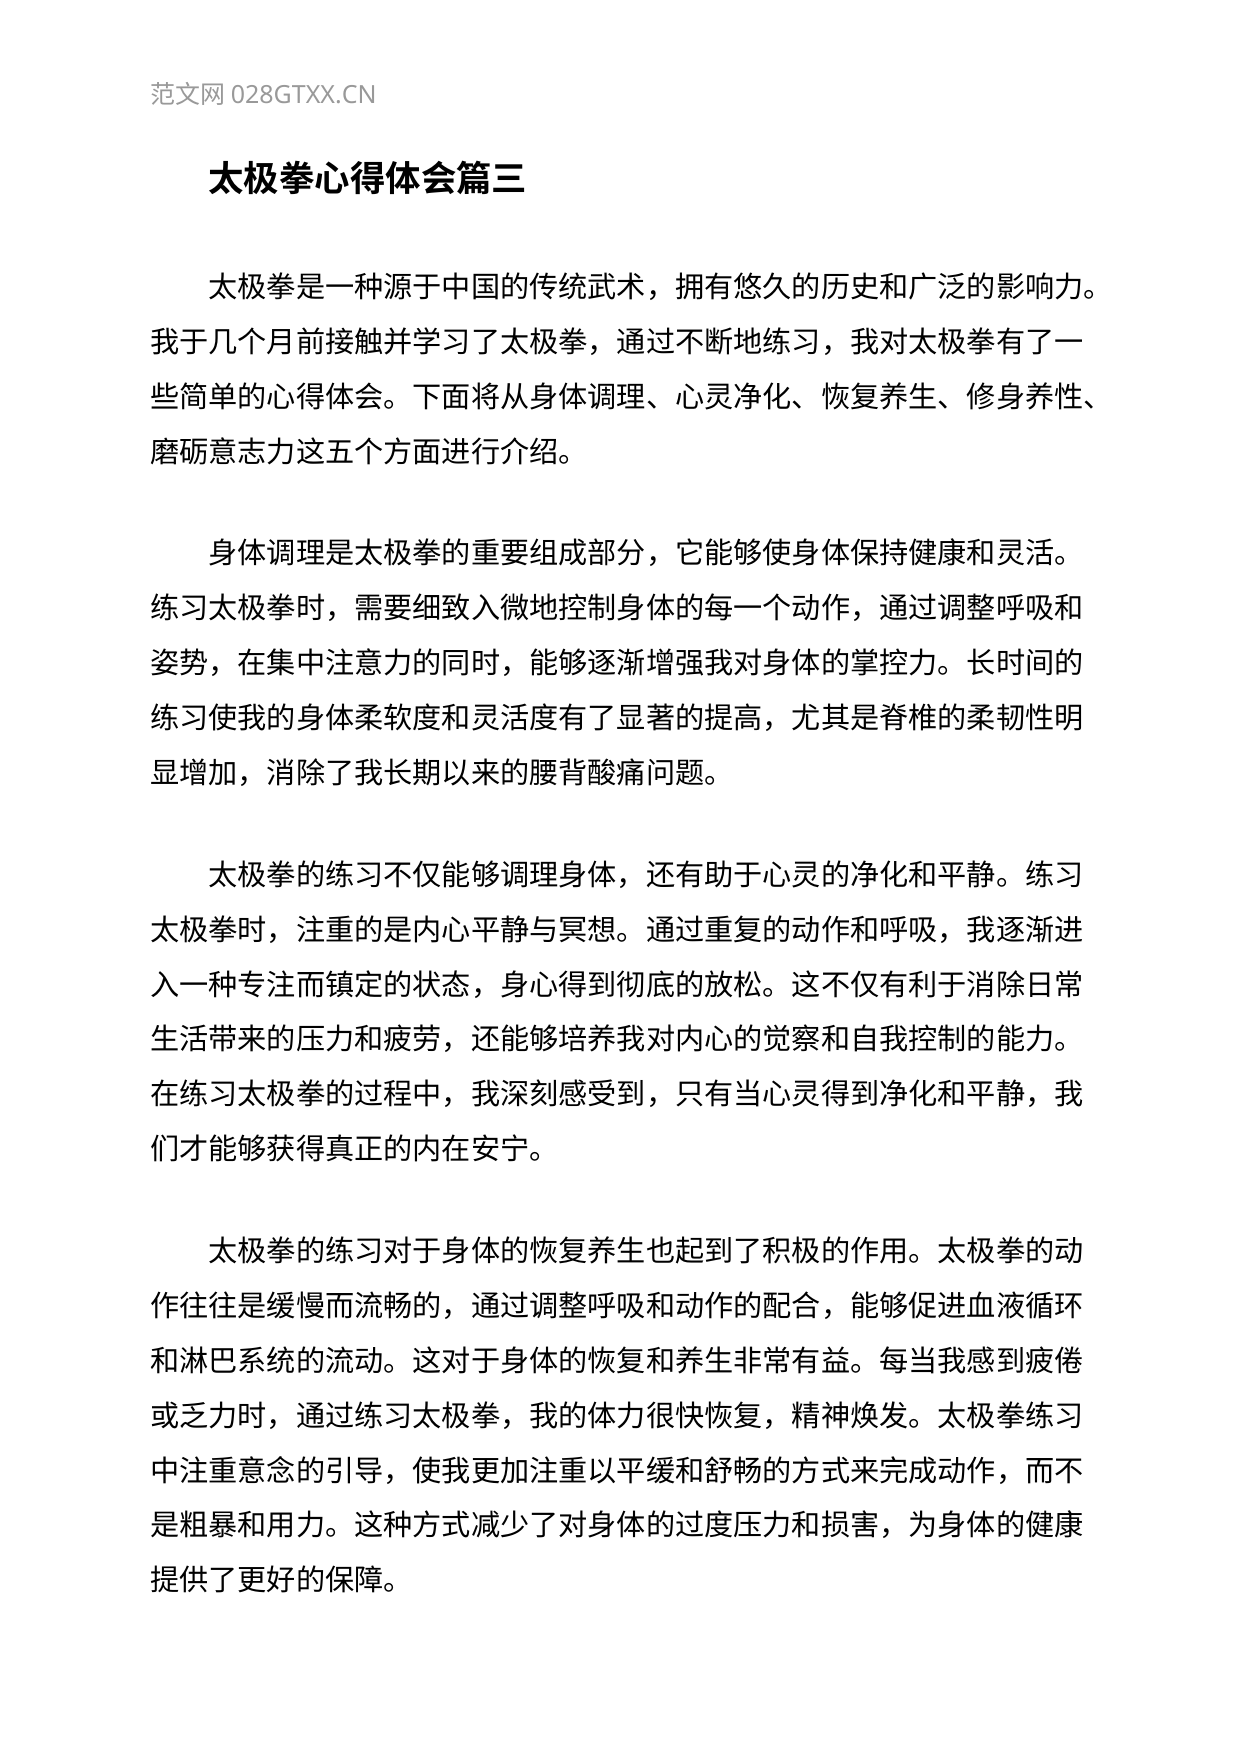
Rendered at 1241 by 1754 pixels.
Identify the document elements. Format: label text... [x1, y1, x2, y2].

text 太极拳是一种源于中国的传统武术，拥有悠久的历史和广泛的影响力。我于几个月前接触并学习了太极拳，通过不断地练习，我对太极拳有了一些简单的心得体会。下面将从身体调理、心灵净化、恢复养生、修身养性、磨砺意志力这五个方面进行介绍。 [150, 263, 1090, 470]
text 太极拳的练习不仅能够调理身体，还有助于心灵的净化和平静。练习太极拳时，注重的是内心平静与冥想。通过重复的动作和呼吸，我逐渐进入一种专注而镇定的状态，身心得到彻底的放松。这不仅有利于消除日常生活带来的压力和疲劳，还能够培养我对内心的觉察和自我控制的能力。在练习太极拳的过程中，我深刻感受到，只有当心灵得到净化和平静，我们才能够获得真正的内在安宁。 [150, 851, 1090, 1168]
text 太极拳的练习对于身体的恢复养生也起到了积极的作用。太极拳的动作往往是缓慢而流畅的，通过调整呼吸和动作的配合，能够促进血液循环和淋巴系统的流动。这对于身体的恢复和养生非常有益。每当我感到疲倦或乏力时，通过练习太极拳，我的体力很快恢复，精神焕发。太极拳练习中注重意念的引导，使我更加注重以平缓和舒畅的方式来完成动作，而不是粗暴和用力。这种方式减少了对身体的过度压力和损害，为身体的健康提供了更好的保障。 [150, 1227, 1090, 1599]
text 身体调理是太极拳的重要组成部分，它能够使身体保持健康和灵活。练习太极拳时，需要细致入微地控制身体的每一个动作，通过调整呼吸和姿势，在集中注意力的同时，能够逐渐增强我对身体的掌控力。长时间的练习使我的身体柔软度和灵活度有了显著的提高，尤其是脊椎的柔韧性明显增加，消除了我长期以来的腰背酸痛问题。 [150, 530, 1090, 792]
text 太极拳心得体会篇三 [150, 150, 1090, 201]
